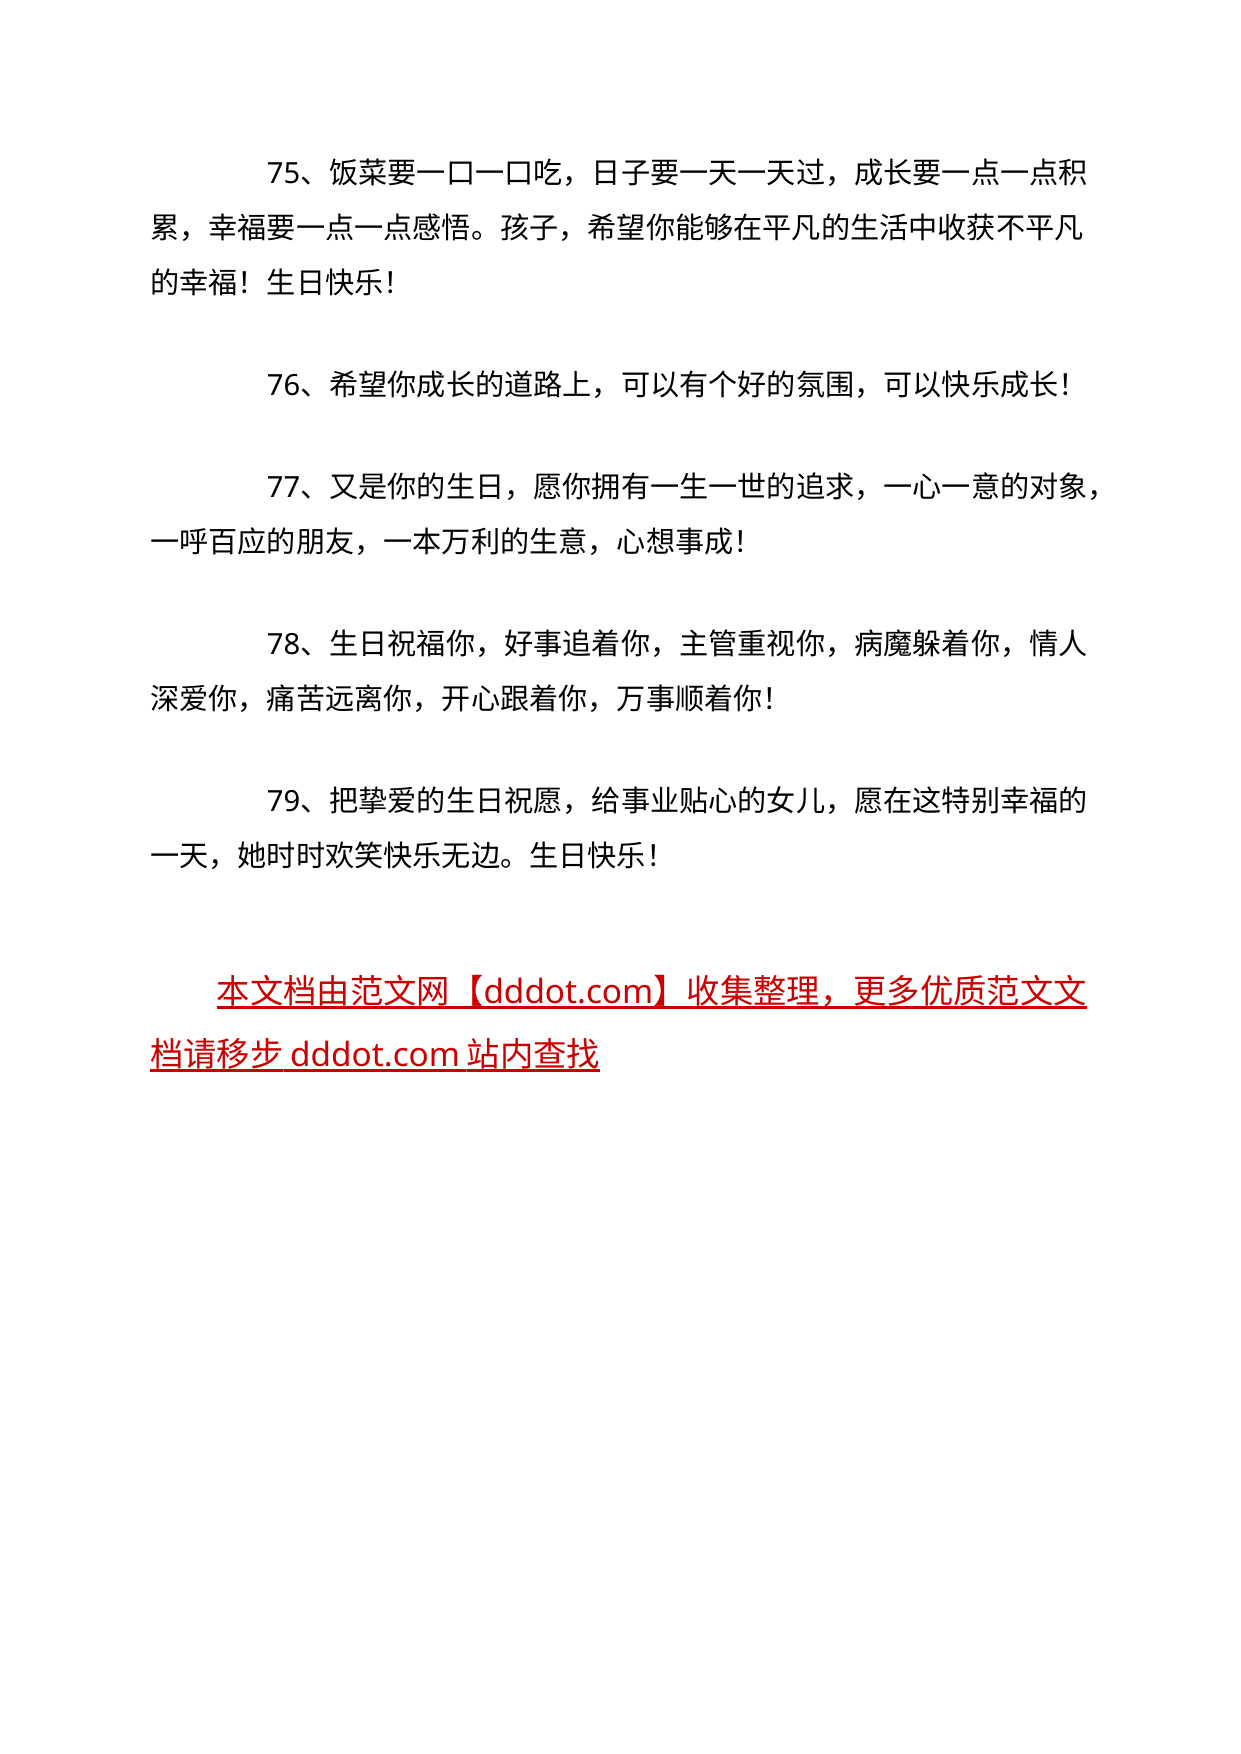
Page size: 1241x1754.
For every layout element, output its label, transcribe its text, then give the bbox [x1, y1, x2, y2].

text 75、饭菜要一口一口吃，日子要一天一天过，成长要一点一点积累，幸福要一点一点感悟。孩子，希望你能够在平凡的生活中收获不平凡的幸福！生日快乐！ [150, 150, 1090, 302]
text 78、生日祝福你，好事追着你，主管重视你，病魔躲着你，情人深爱你，痛苦远离你，开心跟着你，万事顺着你！ [150, 620, 1090, 718]
text 76、希望你成长的道路上，可以有个好的氛围，可以快乐成长！ [150, 362, 1090, 404]
text 本文档由范文网【dddot.com】收集整理，更多优质范文文档请移步dddot.com站内查找 [150, 965, 1090, 1076]
text 79、把挚爱的生日祝愿，给事业贴心的女儿，愿在这特别幸福的一天，她时时欢笑快乐无边。生日快乐！ [150, 777, 1090, 874]
text 77、又是你的生日，愿你拥有一生一世的追求，一心一意的对象，一呼百应的朋友，一本万利的生意，心想事成！ [150, 464, 1090, 561]
